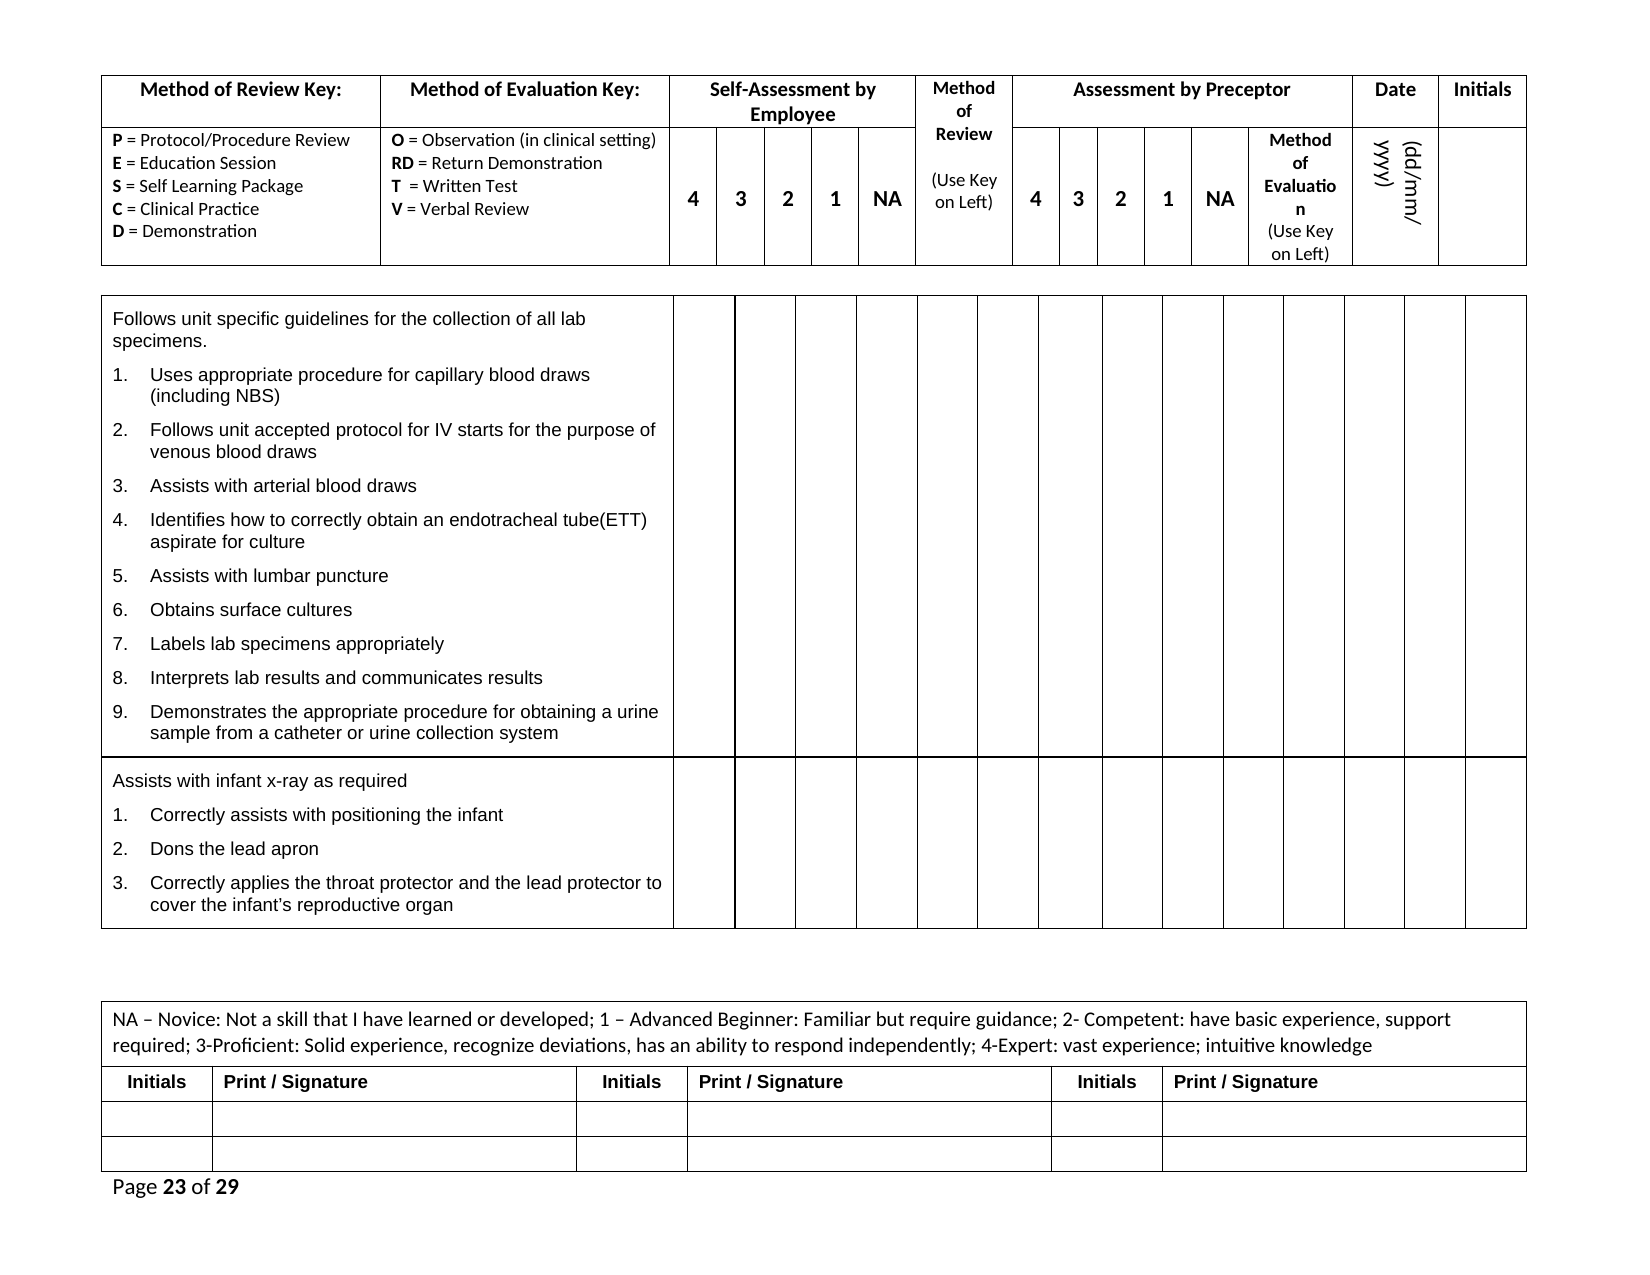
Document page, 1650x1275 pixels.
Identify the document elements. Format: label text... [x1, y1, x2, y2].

table_cell [736, 758, 795, 928]
table_cell [918, 758, 977, 928]
table_cell [796, 758, 856, 928]
table_cell [1103, 296, 1162, 756]
table_cell [1466, 758, 1526, 928]
table_cell [1284, 758, 1344, 928]
table_cell [918, 296, 977, 756]
table_cell [736, 296, 795, 756]
table_cell [1103, 758, 1162, 928]
table_cell [674, 758, 734, 928]
table_cell [1345, 758, 1404, 928]
table_cell [978, 296, 1038, 756]
table_cell [1224, 296, 1283, 756]
table_cell Follows unit specific guidelines for the collection of all lab specimens. Uses appropriate procedure for capillary blood draws (including NBS) Follows unit accepted protocol for IV starts for the purpose of venous blood draws Assists with arterial blood draws Identifies how to correctly obtain an endotracheal tube(ETT) aspirate for culture Assists with lumbar puncture Obtains surface cultures Labels lab specimens appropriately Interprets lab results and communicates results Demonstrates the appropriate procedure for obtaining a urine sample from a catheter or urine collection system [102, 296, 673, 756]
table_cell [1163, 758, 1223, 928]
table_cell [857, 296, 917, 756]
table_cell [796, 296, 856, 756]
table_cell Assists with infant x-ray as required Correctly assists with positioning the infant Dons the lead apron Correctly applies the throat protector and the lead protector to cover the infant’s reproductive organ [102, 758, 673, 928]
table_cell [1405, 758, 1465, 928]
table_cell [1405, 296, 1465, 756]
table_cell [978, 758, 1038, 928]
table_cell [1466, 296, 1526, 756]
table_cell [674, 296, 734, 756]
table_cell [1039, 758, 1102, 928]
table_cell [1224, 758, 1283, 928]
table_cell [1284, 296, 1344, 756]
table_cell [1345, 296, 1404, 756]
table_cell [1039, 296, 1102, 756]
table_cell [1163, 296, 1223, 756]
table_cell [857, 758, 917, 928]
